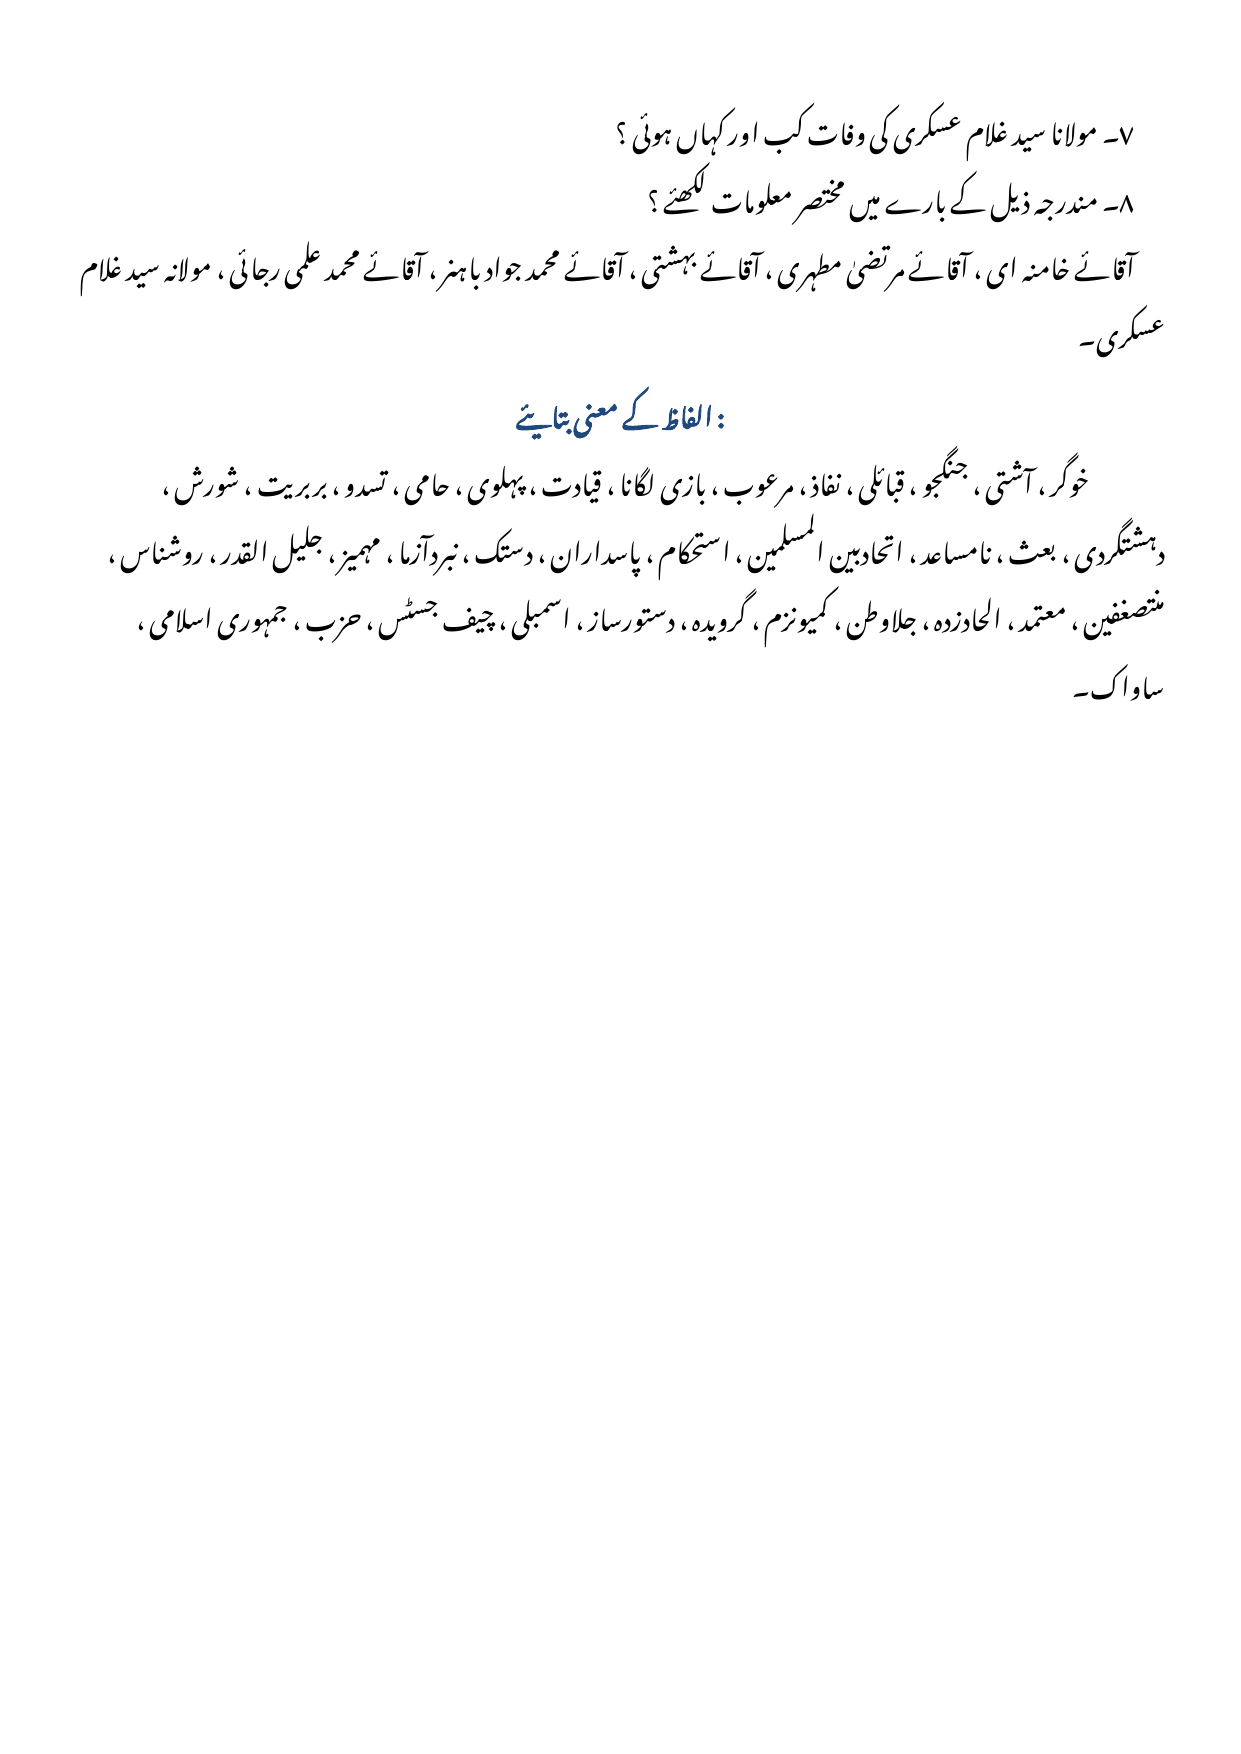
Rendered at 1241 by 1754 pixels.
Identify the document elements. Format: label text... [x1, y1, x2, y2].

text ۷۔ مولانا سید غلام عسکری کی وفات کب اور کہاں ہوئی ؟ [75, 94, 1165, 161]
text آقائے خامنہ ای ، آقائے مرتضیٰ مطہری ، آقائے بہشتی ، آقائے محمد جواد باہنر ، آقائے محمد علمی رجائی ، مولانہ سید غلام عسکری۔ [75, 229, 1165, 364]
text ۸۔ مندرجہ ذیل کے بارے میں مختصر معلومات لکھئے ؟ [75, 161, 1165, 229]
subtitle الفاظ کے معنی بتایئے : [75, 377, 1165, 445]
text خوگر ، آشتی ، جنگجو ، قبائلی ، نفاذ ، مرعوب ، بازی لگانا ، قیادت ، پہلوی ، حامی ، تسدو ، بربریت ، شورش ، دہشتگردی ، بعث ، نامساعد ، اتحادبین المسلمین ، استحکام ، پاسداران ، دستک ، نبردآزما ، مہمیز ، جلیل القدر ، روشناس ، منتصغفین ، معتمد ، الحادزدہ ، جلاوطن ، کمیونزم ، گرویدہ ، دستورساز ، اسمبلی ، چیف جسٹس ، حزب ، جمہوری اسلامی ، ساواک۔ [75, 445, 1165, 716]
